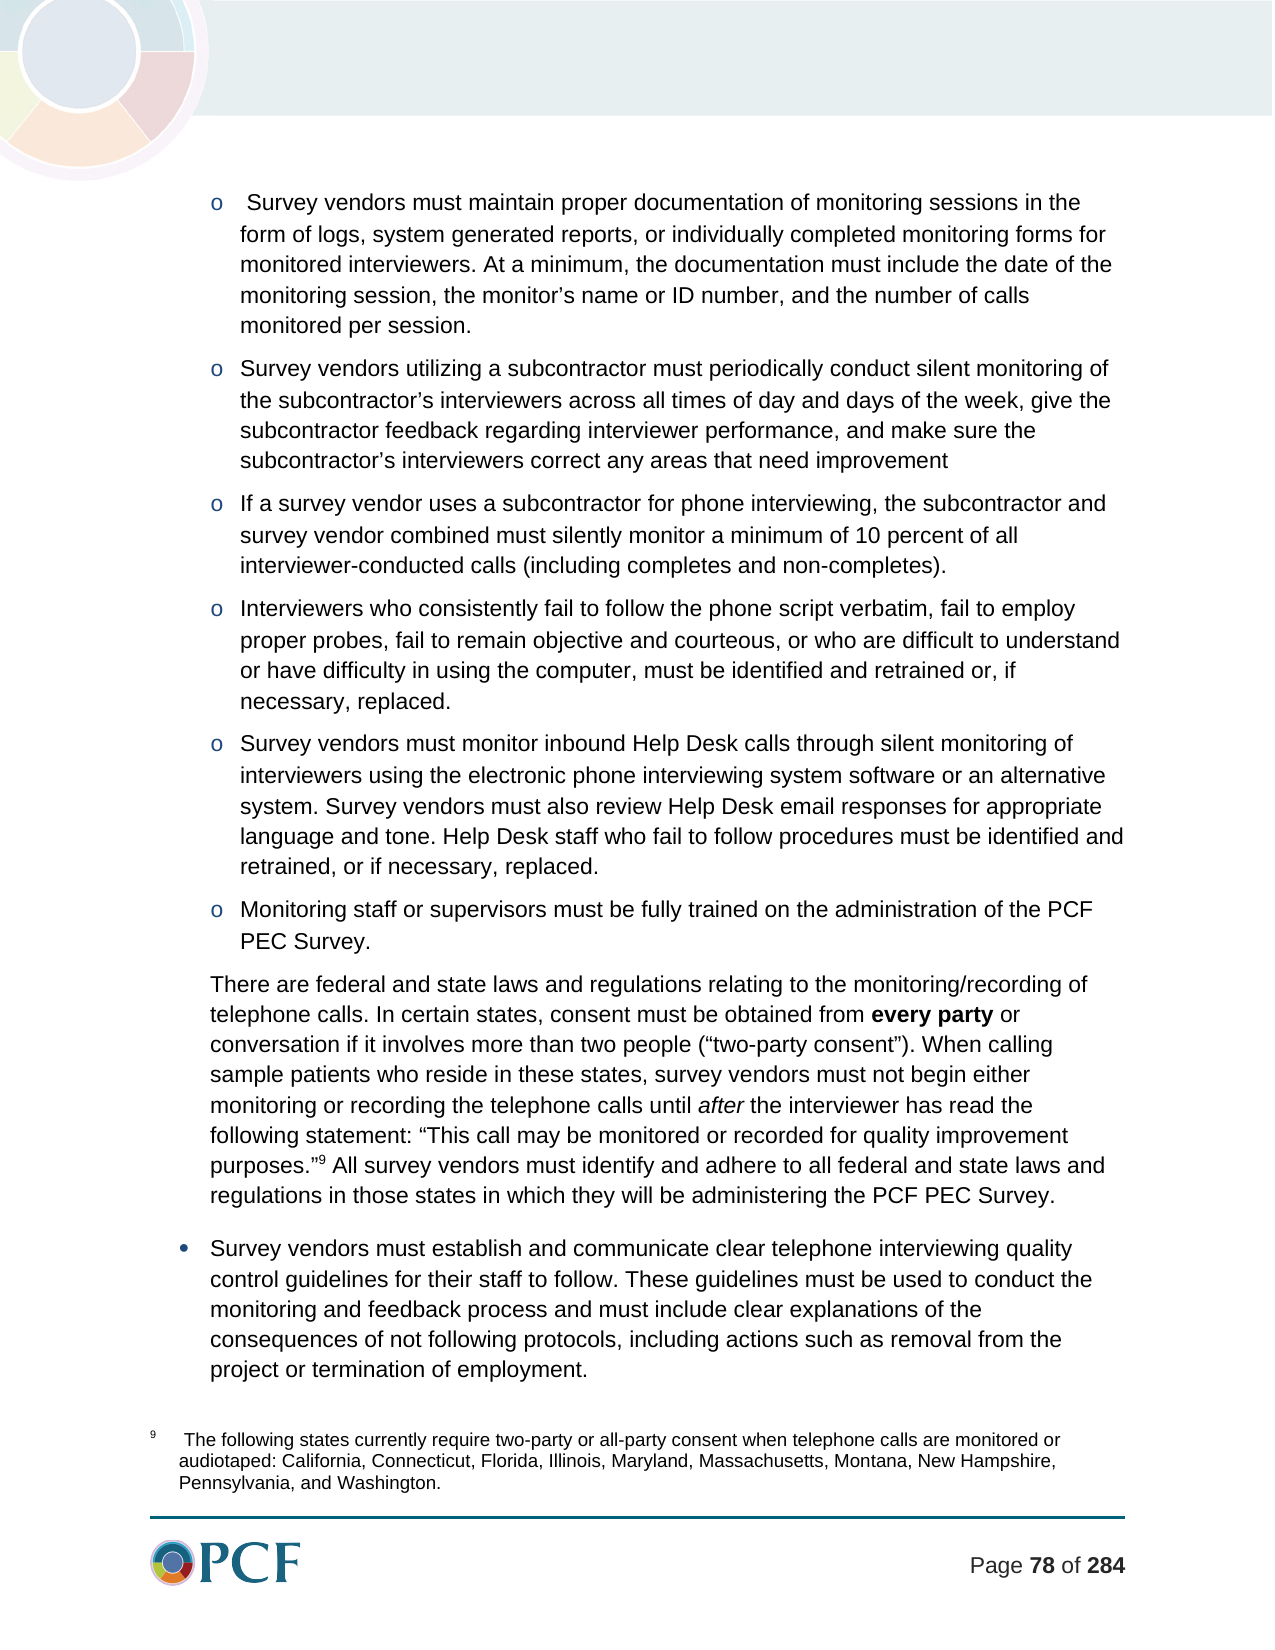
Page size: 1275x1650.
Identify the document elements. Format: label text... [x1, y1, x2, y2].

list Survey vendors utilizing a subcontractor must periodically conduct silent monitoring of the subcontractor’s interviewers across all times of day and days of the week, give the subcontractor feedback regarding interviewer performance, and make sure the subcontractor’s interviewers correct any areas that need improvement [210, 354, 1125, 473]
picture [150, 1540, 300, 1586]
list If a survey vendor uses a subcontractor for phone interviewing, the subcontractor and survey vendor combined must silently monitor a minimum of 10 percent of all interviewer-conducted calls (including completes and non-completes). [210, 490, 1125, 579]
list Survey vendors must establish and communicate clear telephone interviewing quality control guidelines for their staff to follow. These guidelines must be used to conduct the monitoring and feedback process and must include clear explanations of the consequences of not following protocols, including actions such as removal from the project or termination of employment. [180, 1235, 1125, 1382]
list Survey vendors must monitor inbound Help Desk calls through silent monitoring of interviewers using the electronic phone interviewing system software or an alternative system. Survey vendors must also review Help Desk email responses for appropriate language and tone. Help Desk staff who fail to follow procedures must be identified and retrained, or if necessary, replaced. [210, 730, 1125, 879]
list Monitoring staff or supervisors must be fully trained on the administration of the PCF PEC Survey. [210, 896, 1125, 954]
list There are federal and state laws and regulations relating to the monitoring/recording of telephone calls. In certain states, consent must be obtained from every party or conversation if it involves more than two people (“two-party consent”). When calling sample patients who reside in these states, survey vendors must not begin either monitoring or recording the telephone calls until after the interviewer has read the following statement: “This call may be monitored or recorded for quality improvement purposes.” All survey vendors must identify and adhere to all federal and state laws and regulations in those states in which they will be administering the PCF PEC Survey. [210, 971, 1125, 1208]
list Interviewers who consistently fail to follow the phone script verbatim, fail to employ proper probes, fail to remain objective and courteous, or who are difficult to understand or have difficulty in using the computer, must be identified and retrained or, if necessary, replaced. [210, 595, 1125, 714]
list Survey vendors must maintain proper documentation of monitoring sessions in the form of logs, system generated reports, or individually completed monitoring forms for monitored interviewers. At a minimum, the documentation must include the date of the monitoring session, the monitor’s name or ID number, and the number of calls monitored per session. [210, 189, 1125, 338]
picture [0, 0, 213, 189]
